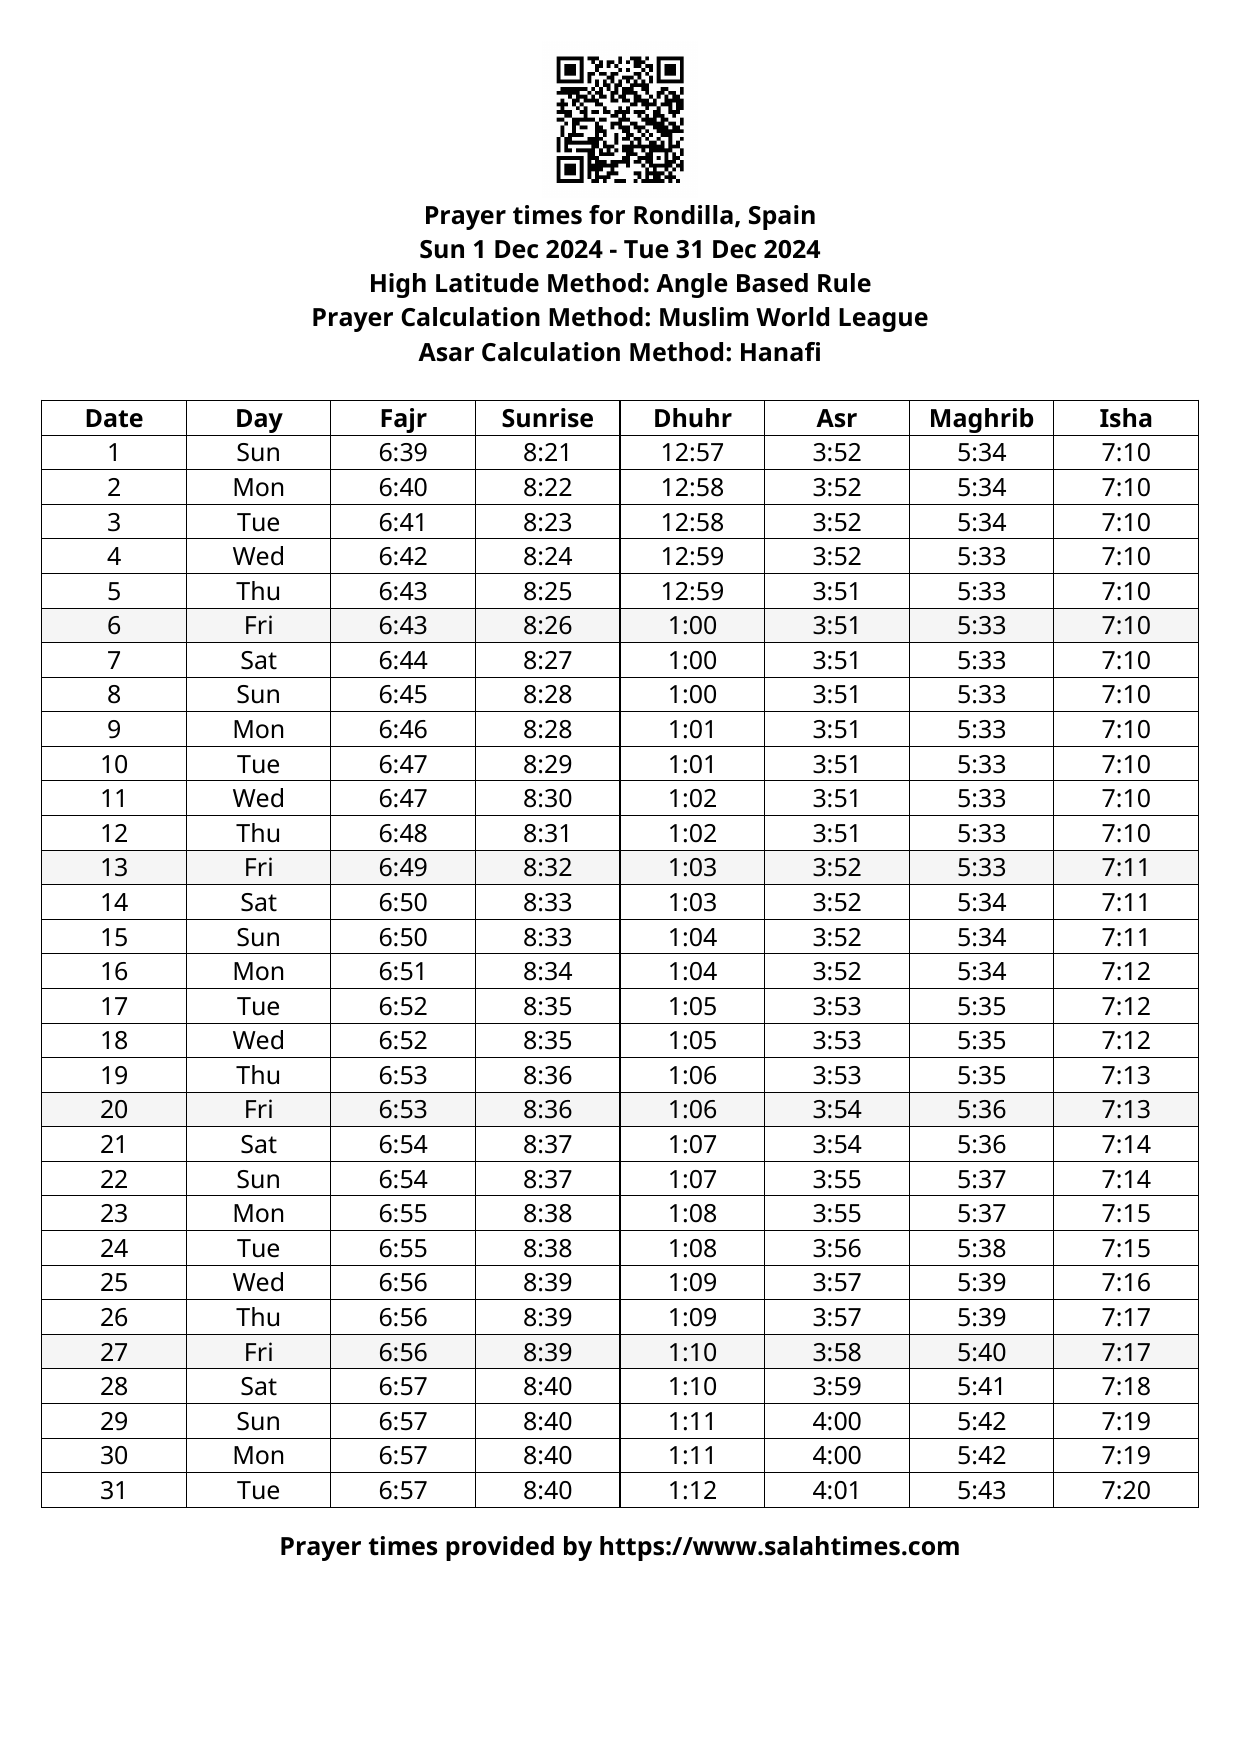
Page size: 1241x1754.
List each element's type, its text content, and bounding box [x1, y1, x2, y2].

table_cell 5:40 [910, 1335, 1053, 1368]
table_cell 6:49 [331, 851, 475, 884]
text Asar Calculation Method: Hanafi [42, 334, 1198, 368]
table_cell 7:10 [1054, 505, 1198, 538]
table_cell 3:51 [765, 678, 909, 711]
table_cell 6:50 [331, 885, 475, 919]
table_cell Wed [187, 1024, 330, 1057]
table_cell 5:34 [910, 885, 1053, 919]
table_cell 4 [42, 539, 186, 573]
table_cell 3:52 [765, 920, 909, 953]
table_cell 14 [42, 885, 186, 919]
table_cell 20 [42, 1093, 186, 1126]
table_cell 10 [42, 747, 186, 780]
table_cell 3:51 [765, 643, 909, 677]
table_cell 19 [42, 1058, 186, 1092]
table_cell 6:56 [331, 1335, 475, 1368]
picture [542, 41, 699, 198]
table_header Maghrib [910, 401, 1053, 434]
table_cell 3:52 [765, 436, 909, 469]
table_cell 8:32 [476, 851, 619, 884]
table_cell Tue [187, 1231, 330, 1264]
table_cell 4:00 [765, 1439, 909, 1472]
table_cell 7:19 [1054, 1404, 1198, 1437]
table_cell 8:34 [476, 954, 619, 988]
table_cell 5:39 [910, 1300, 1053, 1334]
table_cell 6:50 [331, 920, 475, 953]
table_cell 7:15 [1054, 1196, 1198, 1230]
table_cell 1:01 [621, 712, 764, 746]
table_cell 1:04 [621, 920, 764, 953]
text Prayer times provided by https://www.salahtimes.com [42, 1528, 1198, 1563]
table_cell 8:24 [476, 539, 619, 573]
table_cell 1:06 [621, 1093, 764, 1126]
table_cell 21 [42, 1127, 186, 1161]
table_cell 3:54 [765, 1127, 909, 1161]
table_cell 5:33 [910, 851, 1053, 884]
table_cell Fri [187, 1093, 330, 1126]
table_cell 5:33 [910, 609, 1053, 642]
table_cell Thu [187, 1300, 330, 1334]
table_cell 8:40 [476, 1369, 619, 1403]
table_cell 8:27 [476, 643, 619, 677]
table_cell 8:22 [476, 470, 619, 504]
table_cell 25 [42, 1266, 186, 1299]
table_cell 6:57 [331, 1369, 475, 1403]
table_cell 1:02 [621, 781, 764, 815]
table_cell 16 [42, 954, 186, 988]
table_cell Mon [187, 1439, 330, 1472]
table_cell 6:40 [331, 470, 475, 504]
table_cell 3:53 [765, 1024, 909, 1057]
table_cell 7:10 [1054, 470, 1198, 504]
text Prayer Calculation Method: Muslim World League [42, 300, 1198, 334]
table_cell 5:35 [910, 1024, 1053, 1057]
table_cell 7:12 [1054, 989, 1198, 1022]
table_cell Thu [187, 574, 330, 607]
table_cell 8:21 [476, 436, 619, 469]
table_cell 12:59 [621, 574, 764, 607]
text Sun 1 Dec 2024 - Tue 31 Dec 2024 [42, 232, 1198, 266]
table_cell Wed [187, 539, 330, 573]
table_cell 1 [42, 436, 186, 469]
table_cell Wed [187, 781, 330, 815]
table_cell 5:37 [910, 1162, 1053, 1195]
table_cell 7:10 [1054, 678, 1198, 711]
table_cell 7:19 [1054, 1439, 1198, 1472]
table_cell 31 [42, 1473, 186, 1507]
table_cell 5:42 [910, 1439, 1053, 1472]
table_cell 1:00 [621, 643, 764, 677]
table_header Day [187, 401, 330, 434]
table_cell 8:36 [476, 1093, 619, 1126]
table_cell 6:53 [331, 1058, 475, 1092]
table_cell 5:43 [910, 1473, 1053, 1507]
table_cell 1:09 [621, 1266, 764, 1299]
table_cell 7:10 [1054, 712, 1198, 746]
table_cell 3:57 [765, 1266, 909, 1299]
table_cell 5:36 [910, 1093, 1053, 1126]
table_cell 3:51 [765, 609, 909, 642]
table_cell Sun [187, 436, 330, 469]
table_cell 17 [42, 989, 186, 1022]
table_cell 6:44 [331, 643, 475, 677]
table_cell 5:34 [910, 954, 1053, 988]
table_cell 6:42 [331, 539, 475, 573]
table_cell 1:07 [621, 1127, 764, 1161]
table_cell 7:12 [1054, 954, 1198, 988]
table_cell 26 [42, 1300, 186, 1334]
table_cell 6:43 [331, 574, 475, 607]
table_cell 1:08 [621, 1196, 764, 1230]
table_cell 3:52 [765, 851, 909, 884]
table_cell 1:07 [621, 1162, 764, 1195]
table_cell 1:08 [621, 1231, 764, 1264]
text High Latitude Method: Angle Based Rule [42, 266, 1198, 300]
table_cell 7:11 [1054, 920, 1198, 953]
table_cell 7:11 [1054, 885, 1198, 919]
table_cell 13 [42, 851, 186, 884]
table_header Isha [1054, 401, 1198, 434]
table_cell Sun [187, 1162, 330, 1195]
table_cell 1:03 [621, 885, 764, 919]
table_cell 9 [42, 712, 186, 746]
table_cell 8:37 [476, 1127, 619, 1161]
table_cell 4:00 [765, 1404, 909, 1437]
table_cell 5:38 [910, 1231, 1053, 1264]
table_cell 15 [42, 920, 186, 953]
table_cell 8:39 [476, 1266, 619, 1299]
table_cell 5:35 [910, 989, 1053, 1022]
table_cell 28 [42, 1369, 186, 1403]
table_header Fajr [331, 401, 475, 434]
table_header Date [42, 401, 186, 434]
table_cell 8:39 [476, 1300, 619, 1334]
table_cell 6:47 [331, 781, 475, 815]
table_cell 5:42 [910, 1404, 1053, 1437]
table_cell 5:33 [910, 678, 1053, 711]
table_cell Fri [187, 1335, 330, 1368]
table_cell 5:33 [910, 712, 1053, 746]
table_cell 27 [42, 1335, 186, 1368]
table_cell 7:14 [1054, 1162, 1198, 1195]
table_cell 3:52 [765, 539, 909, 573]
table_cell 6:51 [331, 954, 475, 988]
table_cell 1:05 [621, 1024, 764, 1057]
table_cell Thu [187, 1058, 330, 1092]
table_cell Mon [187, 470, 330, 504]
table_cell 8:38 [476, 1231, 619, 1264]
table_cell 8:39 [476, 1335, 619, 1368]
table_cell Tue [187, 989, 330, 1022]
table_cell 8:31 [476, 816, 619, 849]
table_cell 23 [42, 1196, 186, 1230]
table_cell 6:52 [331, 1024, 475, 1057]
table_cell 5:34 [910, 920, 1053, 953]
table_cell 8:40 [476, 1404, 619, 1437]
table_cell 3:51 [765, 816, 909, 849]
table_cell 8:23 [476, 505, 619, 538]
table_cell Wed [187, 1266, 330, 1299]
table_cell 7:16 [1054, 1266, 1198, 1299]
table_cell 3:51 [765, 781, 909, 815]
table_cell 1:06 [621, 1058, 764, 1092]
table_cell 8:26 [476, 609, 619, 642]
table_cell 7:10 [1054, 643, 1198, 677]
table_cell 3:56 [765, 1231, 909, 1264]
table_cell 12:59 [621, 539, 764, 573]
table_cell 6:54 [331, 1127, 475, 1161]
table_cell 1:11 [621, 1404, 764, 1437]
table_cell 7:18 [1054, 1369, 1198, 1403]
table_cell 6:52 [331, 989, 475, 1022]
table_cell Sat [187, 1127, 330, 1161]
table_cell 3:52 [765, 885, 909, 919]
table_cell 5:33 [910, 574, 1053, 607]
table_cell Sun [187, 1404, 330, 1437]
table_cell 3:53 [765, 1058, 909, 1092]
table_cell 1:09 [621, 1300, 764, 1334]
table_cell 5:33 [910, 539, 1053, 573]
table_cell 7:10 [1054, 816, 1198, 849]
table_cell 7:15 [1054, 1231, 1198, 1264]
table_cell 6:54 [331, 1162, 475, 1195]
table_cell 5:33 [910, 643, 1053, 677]
table_cell 7:10 [1054, 574, 1198, 607]
table_cell 6:57 [331, 1473, 475, 1507]
table_cell 12:57 [621, 436, 764, 469]
table_cell 1:12 [621, 1473, 764, 1507]
table_cell 3:55 [765, 1196, 909, 1230]
table_cell 8 [42, 678, 186, 711]
table_cell 3:51 [765, 574, 909, 607]
table_cell 2 [42, 470, 186, 504]
table_cell 3:58 [765, 1335, 909, 1368]
table_cell 7:11 [1054, 851, 1198, 884]
table_cell 8:40 [476, 1473, 619, 1507]
table_cell 3:52 [765, 505, 909, 538]
table_cell 8:25 [476, 574, 619, 607]
table_cell 1:03 [621, 851, 764, 884]
table_cell 6:57 [331, 1439, 475, 1472]
table_cell 5:33 [910, 747, 1053, 780]
table_cell Tue [187, 1473, 330, 1507]
table_cell 6:43 [331, 609, 475, 642]
table_cell 5:37 [910, 1196, 1053, 1230]
table_cell 3:53 [765, 989, 909, 1022]
table_cell Fri [187, 609, 330, 642]
table_cell 3:52 [765, 470, 909, 504]
table_cell 5:36 [910, 1127, 1053, 1161]
table_cell 3:51 [765, 712, 909, 746]
table_cell 3:55 [765, 1162, 909, 1195]
table_header Asr [765, 401, 909, 434]
table_cell 7:20 [1054, 1473, 1198, 1507]
table_cell 7:17 [1054, 1335, 1198, 1368]
table_cell 5:33 [910, 781, 1053, 815]
table_cell 1:05 [621, 989, 764, 1022]
table_cell 6:46 [331, 712, 475, 746]
table_cell 11 [42, 781, 186, 815]
table_cell 6 [42, 609, 186, 642]
table_cell 6:45 [331, 678, 475, 711]
table_cell 3 [42, 505, 186, 538]
table_cell 12:58 [621, 505, 764, 538]
table_cell Mon [187, 954, 330, 988]
table_cell 3:52 [765, 954, 909, 988]
table_cell 5:41 [910, 1369, 1053, 1403]
table_cell 1:01 [621, 747, 764, 780]
table_cell 5:35 [910, 1058, 1053, 1092]
table_cell 5:34 [910, 470, 1053, 504]
table_cell 6:56 [331, 1266, 475, 1299]
table_cell 7:10 [1054, 781, 1198, 815]
table_cell 8:35 [476, 989, 619, 1022]
table_cell 4:01 [765, 1473, 909, 1507]
table_cell 8:35 [476, 1024, 619, 1057]
table_cell 29 [42, 1404, 186, 1437]
table_header Dhuhr [621, 401, 764, 434]
table_cell Tue [187, 747, 330, 780]
table_cell 8:28 [476, 678, 619, 711]
table_cell 7:13 [1054, 1058, 1198, 1092]
table_cell Sat [187, 885, 330, 919]
table_cell 7:10 [1054, 609, 1198, 642]
table_cell Sat [187, 643, 330, 677]
table_cell 8:40 [476, 1439, 619, 1472]
table_cell 6:48 [331, 816, 475, 849]
table_cell Sun [187, 678, 330, 711]
table_cell 6:41 [331, 505, 475, 538]
table_cell Fri [187, 851, 330, 884]
table_cell 8:33 [476, 920, 619, 953]
table_cell 18 [42, 1024, 186, 1057]
table_cell 1:00 [621, 609, 764, 642]
table_cell 5:34 [910, 436, 1053, 469]
table_cell 6:47 [331, 747, 475, 780]
table_cell 6:39 [331, 436, 475, 469]
table_cell 3:59 [765, 1369, 909, 1403]
table_cell 6:53 [331, 1093, 475, 1126]
table_cell Sun [187, 920, 330, 953]
table_cell Mon [187, 1196, 330, 1230]
table_cell 7:12 [1054, 1024, 1198, 1057]
table_cell 7:10 [1054, 436, 1198, 469]
table_cell 7:10 [1054, 539, 1198, 573]
table_cell 6:57 [331, 1404, 475, 1437]
table_header Sunrise [476, 401, 619, 434]
table_cell 8:36 [476, 1058, 619, 1092]
table_cell 3:54 [765, 1093, 909, 1126]
table_cell 7:14 [1054, 1127, 1198, 1161]
table_cell 7 [42, 643, 186, 677]
table_cell 5:34 [910, 505, 1053, 538]
table_cell 6:55 [331, 1196, 475, 1230]
table_cell 7:13 [1054, 1093, 1198, 1126]
table_cell Tue [187, 505, 330, 538]
table_cell 6:55 [331, 1231, 475, 1264]
table_cell 5:33 [910, 816, 1053, 849]
table_cell 12:58 [621, 470, 764, 504]
table_cell Sat [187, 1369, 330, 1403]
table_cell 1:10 [621, 1335, 764, 1368]
table_cell 1:04 [621, 954, 764, 988]
table_cell 22 [42, 1162, 186, 1195]
table_cell 5 [42, 574, 186, 607]
table_cell Mon [187, 712, 330, 746]
table_cell 12 [42, 816, 186, 849]
table_cell 3:51 [765, 747, 909, 780]
table_cell 1:11 [621, 1439, 764, 1472]
table_cell 30 [42, 1439, 186, 1472]
table_cell 1:00 [621, 678, 764, 711]
text Prayer times for Rondilla, Spain [42, 198, 1198, 232]
table_cell 8:37 [476, 1162, 619, 1195]
table_cell 24 [42, 1231, 186, 1264]
table_cell 8:33 [476, 885, 619, 919]
table_cell 8:28 [476, 712, 619, 746]
table_cell 7:10 [1054, 747, 1198, 780]
table_cell 7:17 [1054, 1300, 1198, 1334]
table_cell 1:02 [621, 816, 764, 849]
table_cell 8:30 [476, 781, 619, 815]
table_cell 5:39 [910, 1266, 1053, 1299]
table_cell 1:10 [621, 1369, 764, 1403]
table_cell 3:57 [765, 1300, 909, 1334]
table_cell Thu [187, 816, 330, 849]
table_cell 6:56 [331, 1300, 475, 1334]
table_cell 8:29 [476, 747, 619, 780]
table_cell 8:38 [476, 1196, 619, 1230]
